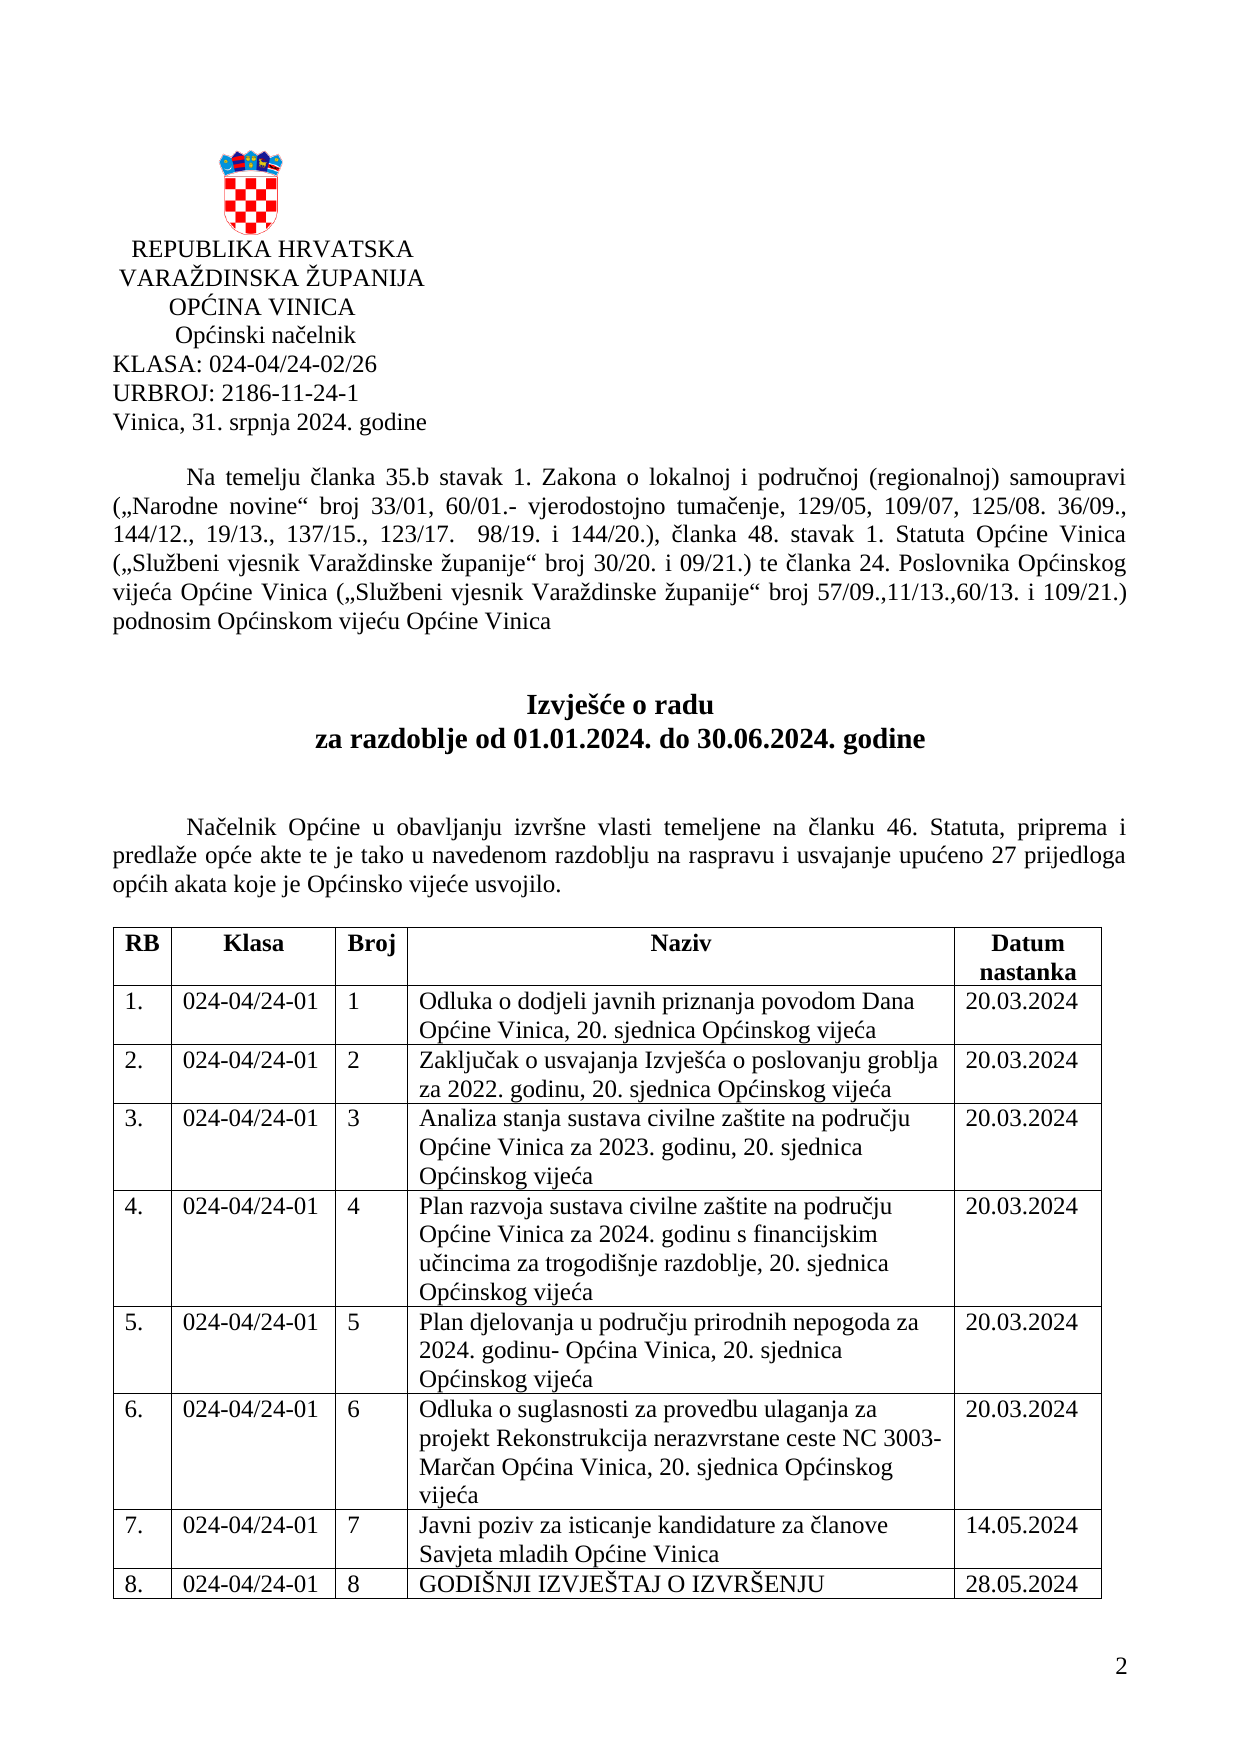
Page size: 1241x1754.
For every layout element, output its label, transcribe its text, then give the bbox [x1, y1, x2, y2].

table_cell 024-04/24-01 [172, 1510, 335, 1568]
table_cell Javni poziv za isticanje kandidature za članove Savjeta mladih Općine Vinica [408, 1510, 954, 1568]
table_cell 2 [336, 1045, 407, 1102]
table_cell 1. [114, 986, 171, 1044]
text OPĆINA VINICA [112, 292, 1128, 321]
table_cell Odluka o suglasnosti za provedbu ulaganja za projekt Rekonstrukcija nerazvrstane ceste NC 3003- Marčan Općina Vinica, 20. sjednica Općinskog vijeća [408, 1394, 954, 1509]
table_cell 20.03.2024 [955, 1104, 1101, 1190]
table_cell 8. [114, 1569, 171, 1597]
table_cell 28.05.2024 [955, 1569, 1101, 1597]
table_cell 20.03.2024 [955, 1045, 1101, 1102]
text za razdoblje od 01.01.2024. do 30.06.2024. godine [112, 721, 1128, 754]
table_cell 20.03.2024 [955, 1307, 1101, 1393]
picture [218, 150, 283, 235]
table_header Broj [336, 928, 407, 985]
table_cell 20.03.2024 [955, 1191, 1101, 1306]
text Na temelju članka 35.b stavak 1. Zakona o lokalnoj i područnoj (regionalnoj) samoupravi („Narodne novine“ broj 33/01, 60/01.- vjerodostojno tumačenje, 129/05, 109/07, 125/08. 36/09., 144/12., 19/13., 137/15., 123/17. 98/19. i 144/20.), članka 48. stavak 1. Statuta Općine Vinica („Službeni vjesnik Varaždinske županije“ broj 30/20. i 09/21.) te članka 24. Poslovnika Općinskog vijeća Općine Vinica („Službeni vjesnik Varaždinske županije“ broj 57/09.,11/13.,60/13. i 109/21.) podnosim Općinskom vijeću Općine Vinica [112, 462, 1128, 634]
table_header Naziv [408, 928, 954, 985]
table_cell 7. [114, 1510, 171, 1568]
table_cell Zaključak o usvajanja Izvješća o poslovanju groblja za 2022. godinu, 20. sjednica Općinskog vijeća [408, 1045, 954, 1102]
table_cell Analiza stanja sustava civilne zaštite na području Općine Vinica za 2023. godinu, 20. sjednica Općinskog vijeća [408, 1104, 954, 1190]
table_cell 024-04/24-01 [172, 1191, 335, 1306]
table_cell 2. [114, 1045, 171, 1102]
text Načelnik Općine u obavljanju izvršne vlasti temeljene na članku 46. Statuta, priprema i predlaže opće akte te je tako u navedenom razdoblju na raspravu i usvajanje upućeno 27 prijedloga općih akata koje je Općinsko vijeće usvojilo. [112, 812, 1128, 898]
text REPUBLIKA HRVATSKA [112, 234, 1128, 263]
text Izvješće o radu [112, 687, 1128, 721]
table_header Datum nastanka [955, 928, 1101, 985]
table_cell 024-04/24-01 [172, 1569, 335, 1597]
table_cell 024-04/24-01 [172, 1045, 335, 1102]
table_cell 5. [114, 1307, 171, 1393]
table_header RB [114, 928, 171, 985]
table_cell 4 [336, 1191, 407, 1306]
table_cell 024-04/24-01 [172, 986, 335, 1044]
table_cell Plan razvoja sustava civilne zaštite na području Općine Vinica za 2024. godinu s financijskim učincima za trogodišnje razdoblje, 20. sjednica Općinskog vijeća [408, 1191, 954, 1306]
table_cell 8 [336, 1569, 407, 1597]
text Vinica, 31. srpnja 2024. godine [112, 407, 1128, 436]
text KLASA: 024-04/24-02/26 [112, 349, 1128, 378]
text Općinski načelnik [112, 321, 1128, 349]
table_cell 3. [114, 1104, 171, 1190]
table_cell 024-04/24-01 [172, 1307, 335, 1393]
table_cell 024-04/24-01 [172, 1394, 335, 1509]
text URBROJ: 2186-11-24-1 [112, 378, 1128, 407]
text VARAŽDINSKA ŽUPANIJA [112, 263, 1128, 292]
table_cell 4. [114, 1191, 171, 1306]
table_cell 024-04/24-01 [172, 1104, 335, 1190]
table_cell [408, 1569, 954, 1597]
table_cell 20.03.2024 [955, 1394, 1101, 1509]
table_cell 6. [114, 1394, 171, 1509]
table_cell 6 [336, 1394, 407, 1509]
table_cell 1 [336, 986, 407, 1044]
table_cell 5 [336, 1307, 407, 1393]
table_cell 3 [336, 1104, 407, 1190]
table_header Klasa [172, 928, 335, 985]
table_cell Odluka o dodjeli javnih priznanja povodom Dana Općine Vinica, 20. sjednica Općinskog vijeća [408, 986, 954, 1044]
table_cell 14.05.2024 [955, 1510, 1101, 1568]
table_cell 20.03.2024 [955, 986, 1101, 1044]
table_cell Plan djelovanja u području prirodnih nepogoda za 2024. godinu- Općina Vinica, 20. sjednica Općinskog vijeća [408, 1307, 954, 1393]
table_cell 7 [336, 1510, 407, 1568]
